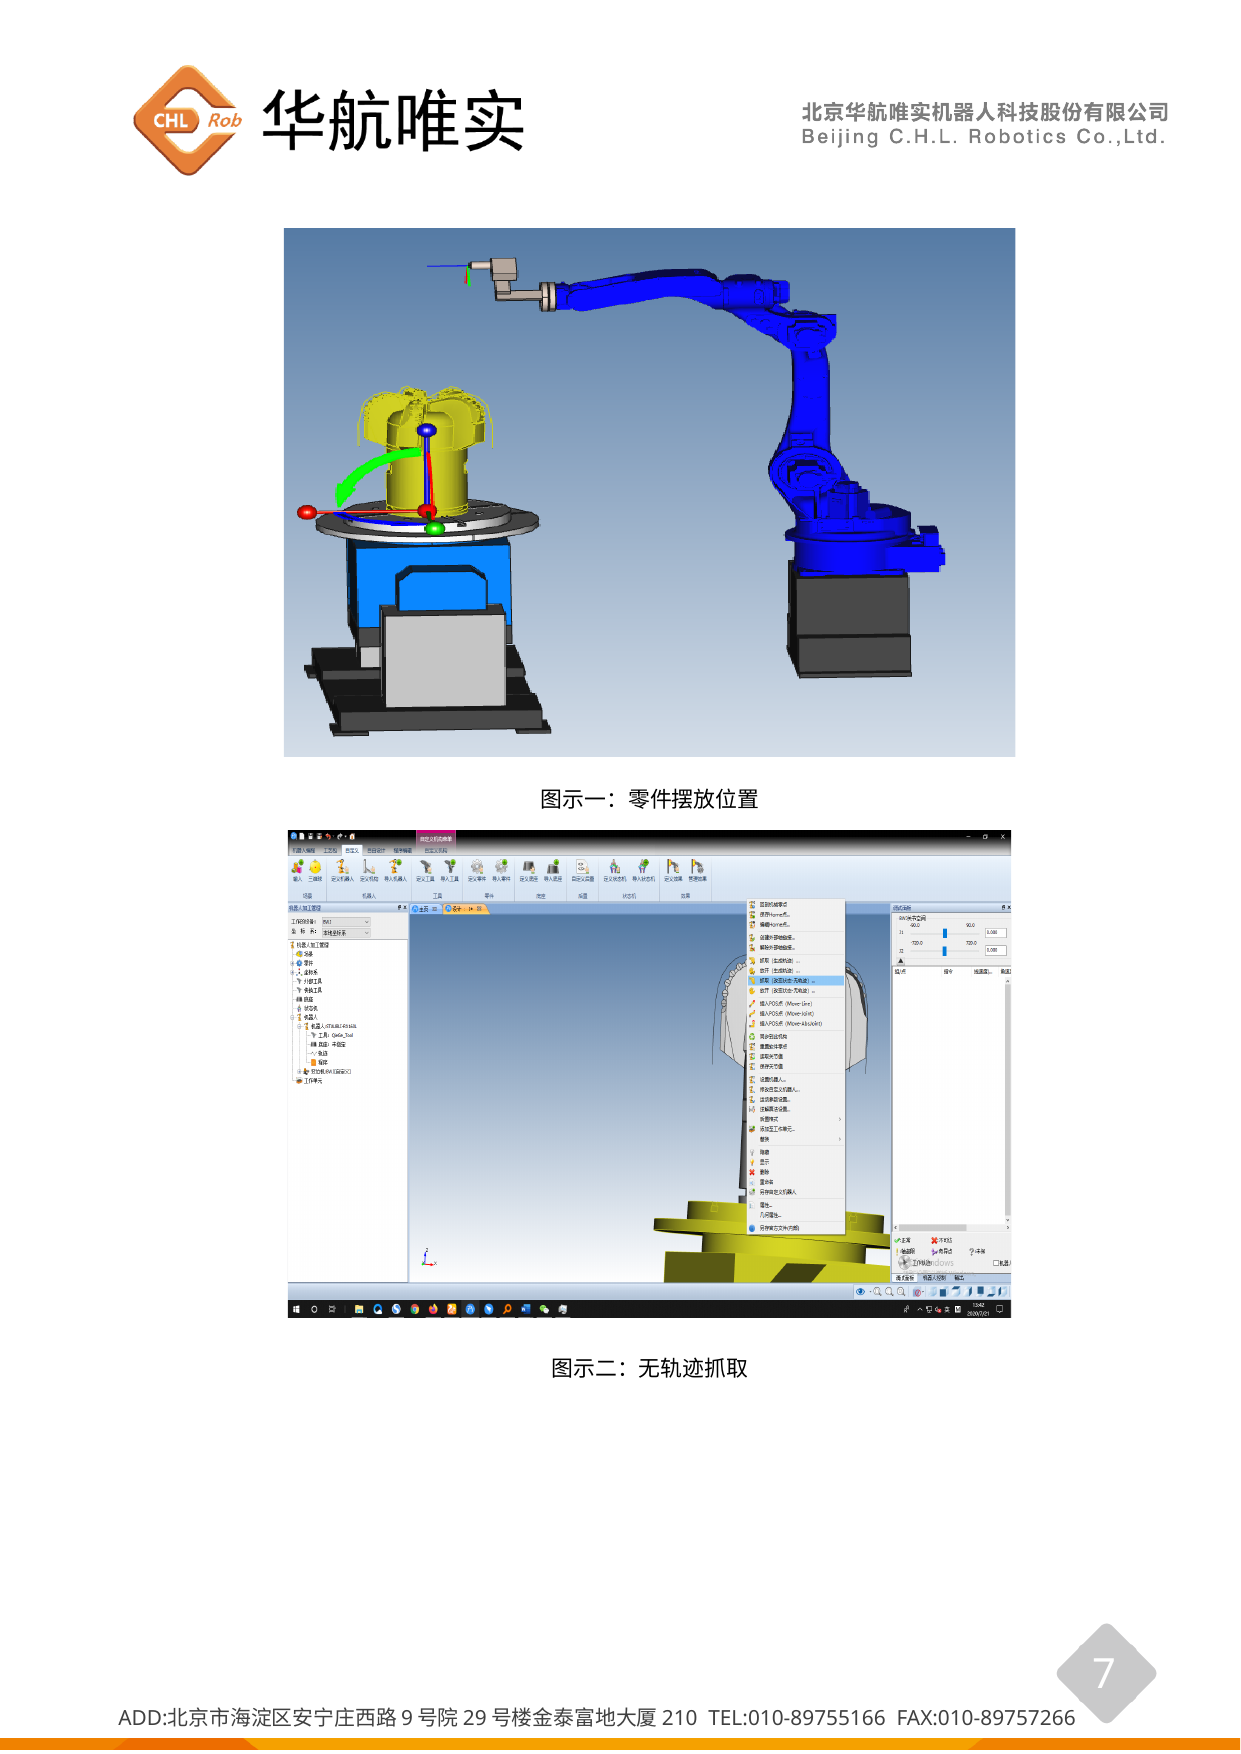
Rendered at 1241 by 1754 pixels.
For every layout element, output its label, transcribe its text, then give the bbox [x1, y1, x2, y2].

picture [283, 228, 1016, 757]
picture [0, 1738, 1241, 1750]
list 图示二：无轨迹抓取 [118, 1350, 1181, 1383]
picture [1050, 1616, 1164, 1731]
picture [785, 35, 1182, 205]
picture [287, 830, 1012, 1318]
picture [118, 32, 532, 211]
list 图示一：零件摆放位置 [118, 781, 1181, 814]
